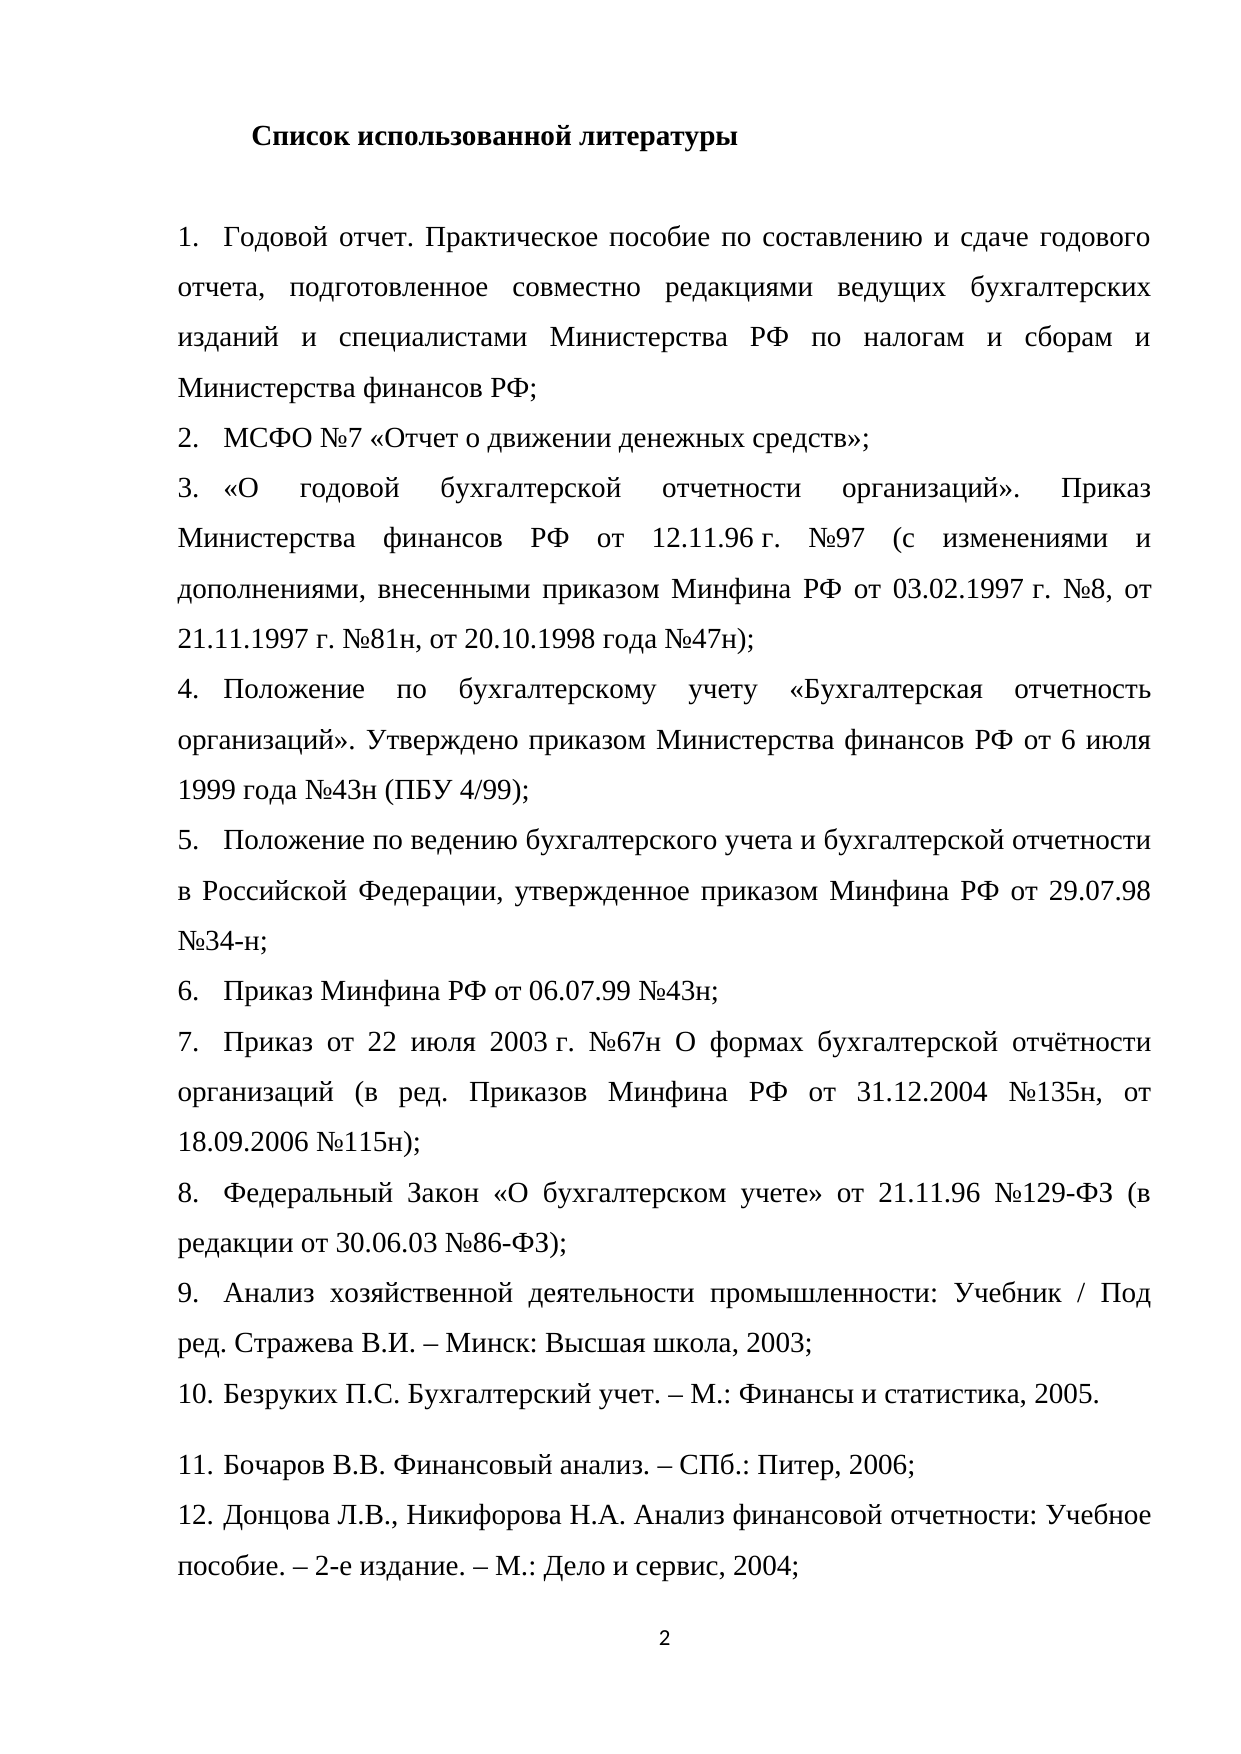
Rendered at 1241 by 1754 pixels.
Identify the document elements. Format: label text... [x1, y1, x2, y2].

list Приказ Минфина РФ от 06.07.99 №43н; [177, 973, 1152, 1007]
list Донцова Л.В., Никифорова Н.А. Анализ финансовой отчетности: Учебное пособие. – 2-е издание. – М.: Дело и сервис, 2004; [177, 1497, 1152, 1581]
list Положение по ведению бухгалтерского учета и бухгалтерской отчетности в Российской Федерации, утвержденное приказом Минфина РФ от 29.07.98 №34-н; [177, 822, 1152, 957]
list Бочаров В.В. Финансовый анализ. – СПб.: Питер, 2006; [177, 1447, 1152, 1481]
list Анализ хозяйственной деятельности промышленности: Учебник / Под ред. Стражева В.И. – Минск: Высшая школа, 2003; [177, 1275, 1152, 1359]
list Безруких П.С. Бухгалтерский учет. – М.: Финансы и статистика, 2005. [177, 1376, 1152, 1409]
list «О годовой бухгалтерской отчетности организаций». Приказ Министерства финансов РФ от 12.11.96 г. №97 (с изменениями и дополнениями, внесенными приказом Минфина РФ от 03.02.1997 г. №8, от 21.11.1997 г. №81н, от 20.10.1998 года №47н); [177, 470, 1152, 655]
list МСФО №7 «Отчет о движении денежных средств»; [177, 420, 1152, 453]
list Приказ от 22 июля 2003 г. №67н О формах бухгалтерской отчётности организаций (в ред. Приказов Минфина РФ от 31.12.2004 №135н, от 18.09.2006 №115н); [177, 1024, 1152, 1158]
list Годовой отчет. Практическое пособие по составлению и сдаче годового отчета, подготовленное совместно редакциями ведущих бухгалтерских изданий и специалистами Министерства РФ по налогам и сборам и Министерства финансов РФ; [177, 219, 1152, 403]
list Федеральный Закон «О бухгалтерском учете» от 21.11.96 №129-ФЗ (в редакции от 30.06.03 №86-ФЗ); [177, 1175, 1152, 1258]
list Положение по бухгалтерскому учету «Бухгалтерская отчетность организаций». Утверждено приказом Министерства финансов РФ от 6 июля 1999 года №43н (ПБУ 4/99); [177, 672, 1152, 806]
text Список использованной литературы [177, 118, 1152, 152]
